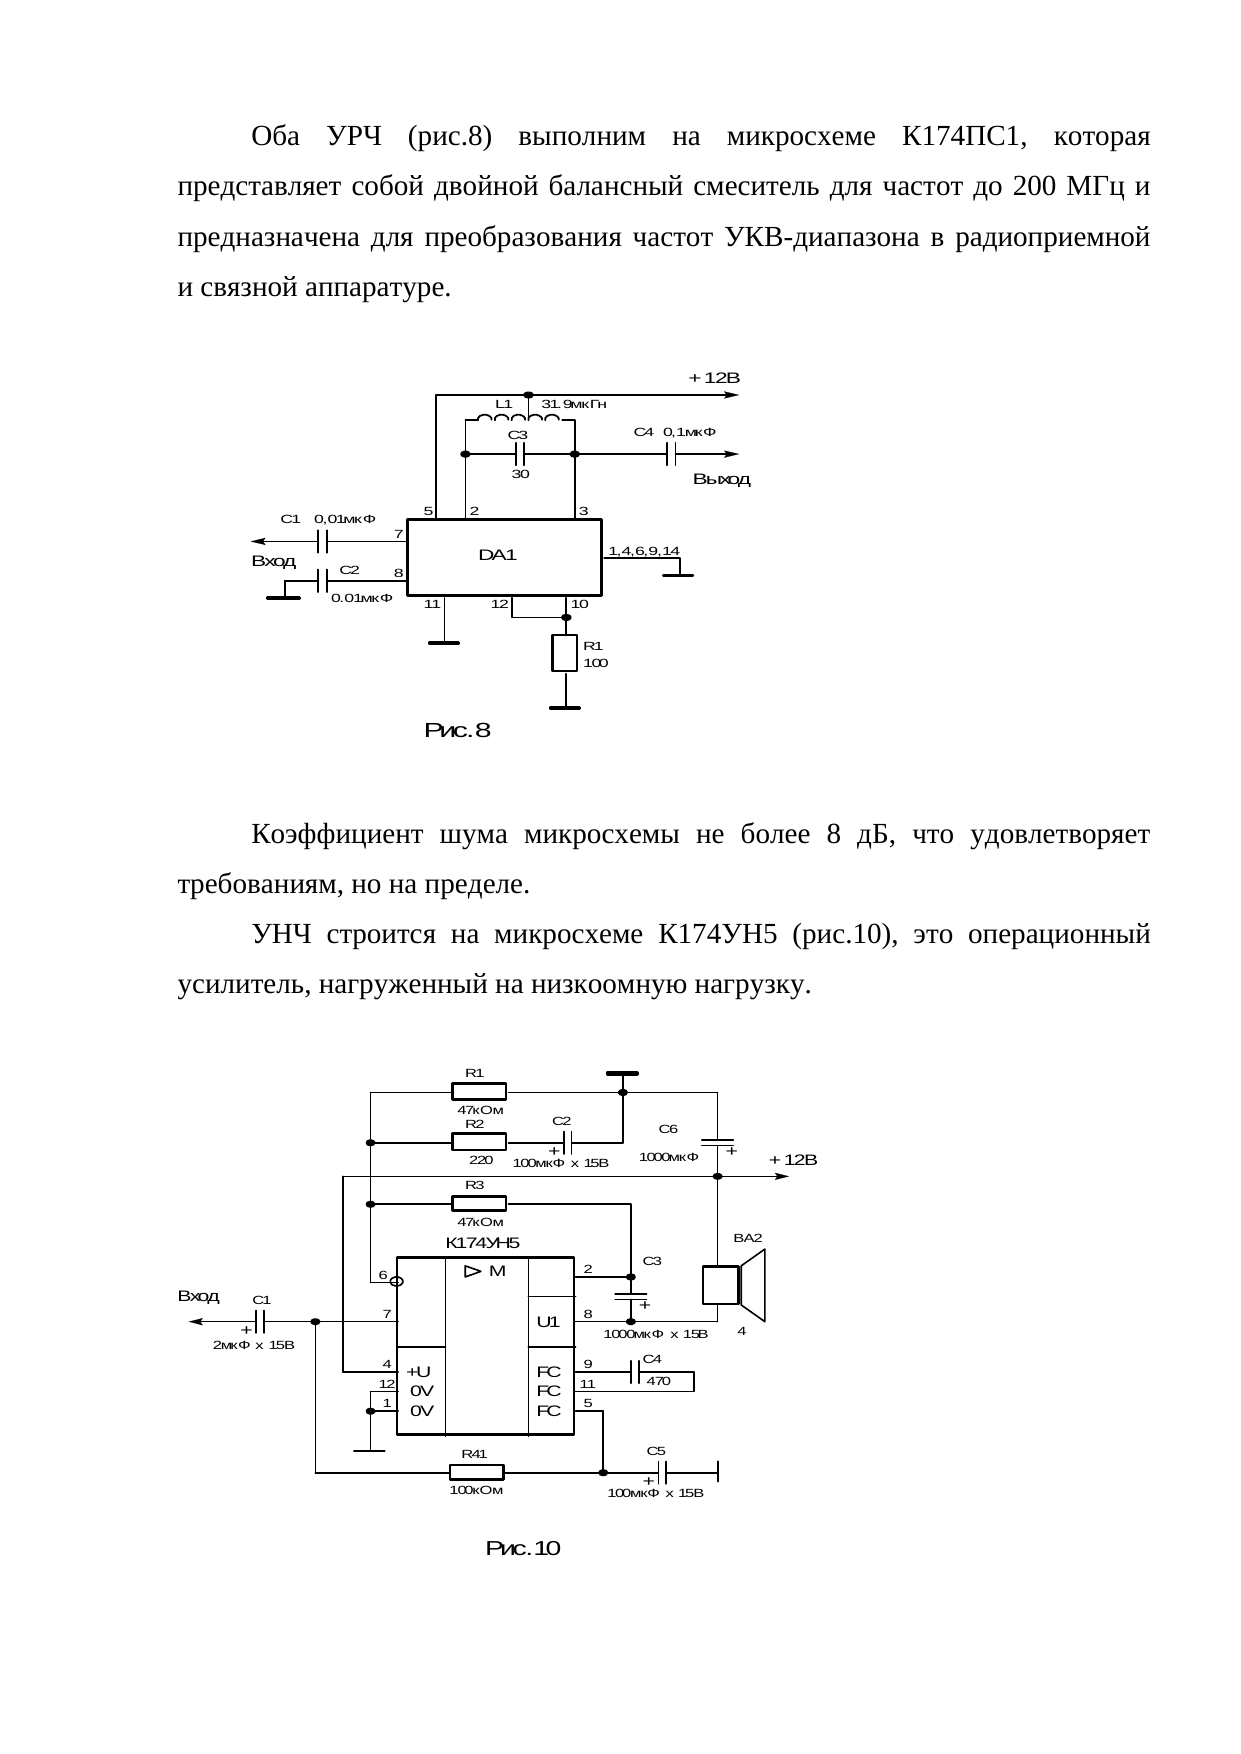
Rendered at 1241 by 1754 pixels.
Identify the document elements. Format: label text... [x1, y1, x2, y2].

text Коэффициент шума микросхемы не более 8 дБ, что удовлетворяет требованиям, но на пределе. [177, 816, 1152, 899]
text УНЧ строится на микросхеме К174УН5 (рис.10), это операционный усилитель, нагруженный на низкоомную нагрузку. [177, 916, 1152, 1000]
text Оба УРЧ (рис.8) выполним на микросхеме К174ПС1, которая представляет собой двойной балансный смеситель для частот до 200 МГц и предназначена для преобразования частот УКВ-диапазона в радиоприемной и связной аппаратуре. [177, 118, 1152, 303]
